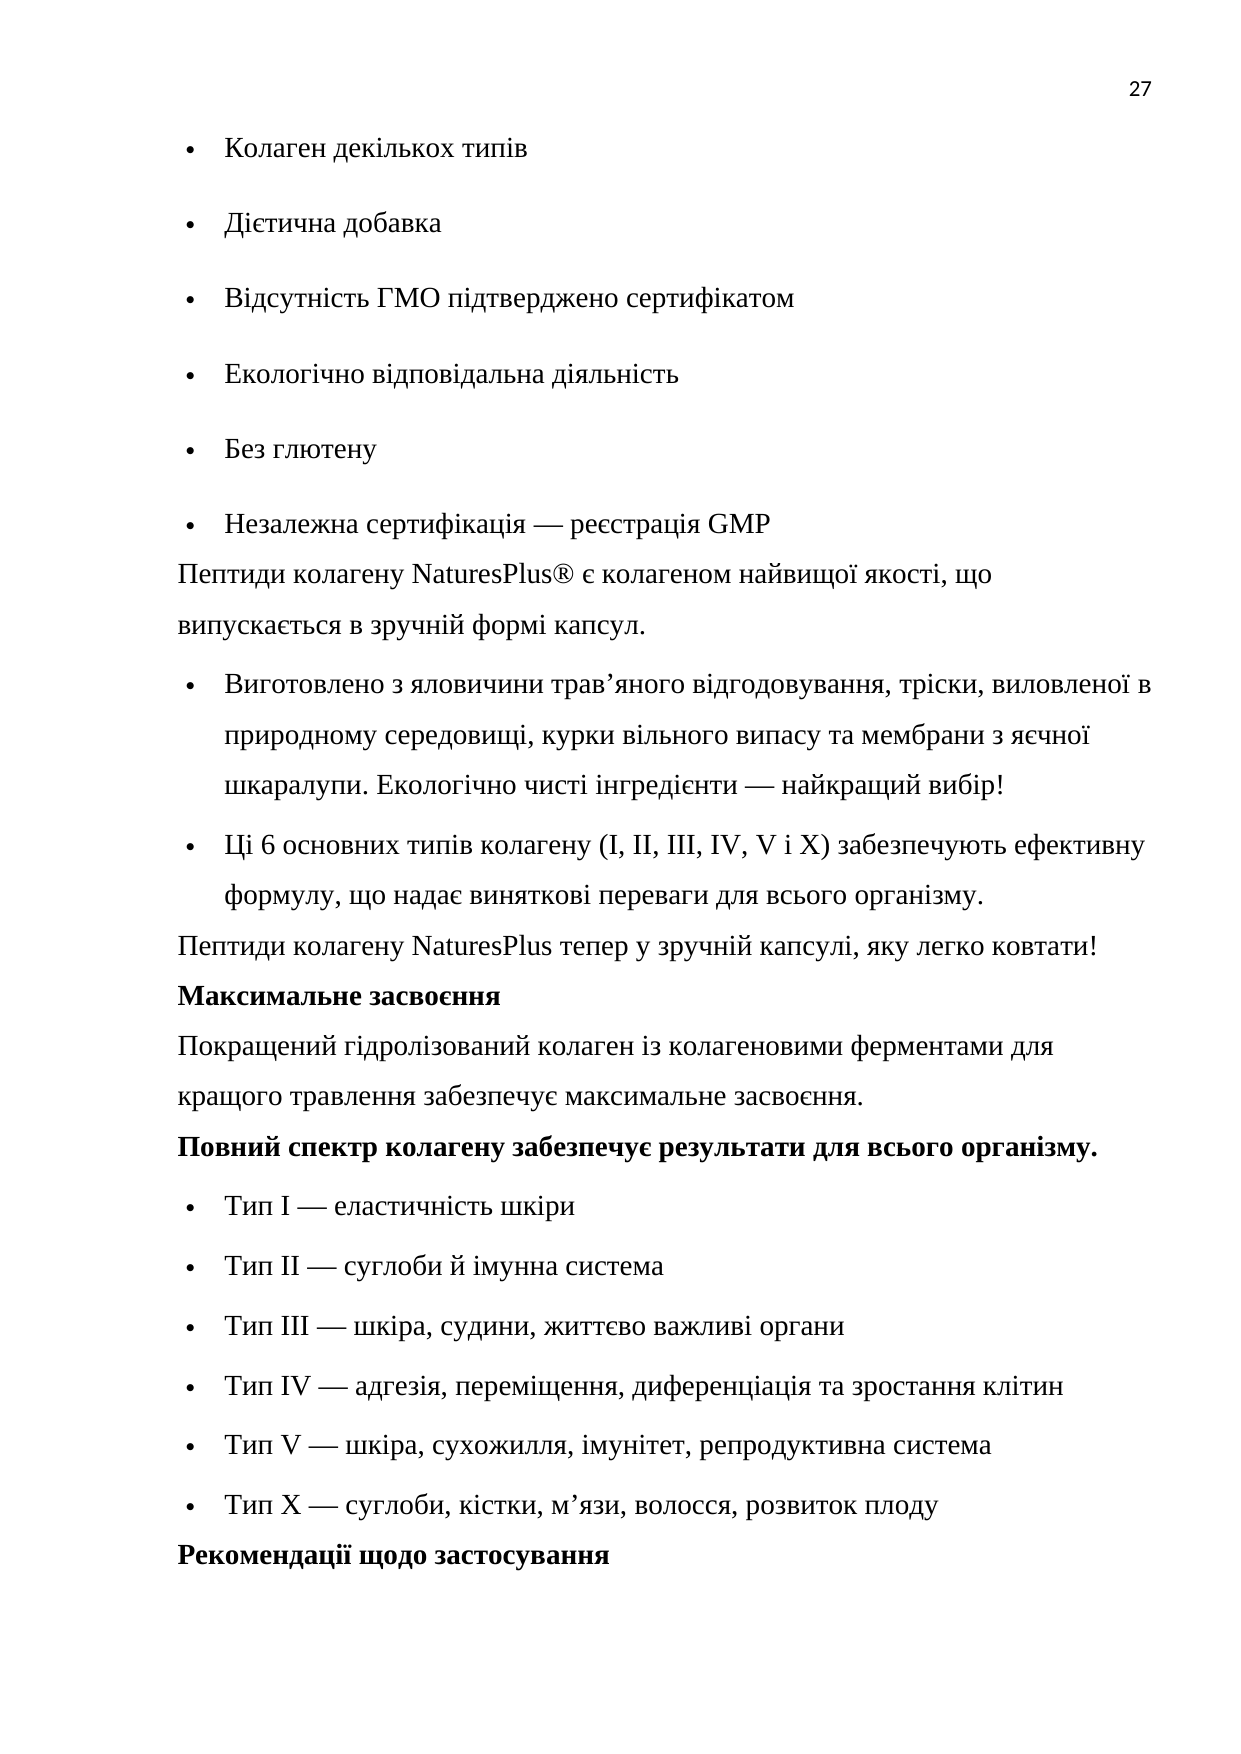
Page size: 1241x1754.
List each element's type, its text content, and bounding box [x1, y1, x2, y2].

list Тип I — еластичність шкіри [187, 1188, 1152, 1222]
text Повний спектр колагену забезпечує результати для всього організму. [177, 1129, 1152, 1162]
text Пептиди колагену NaturesPlus тепер у зручній капсулі, яку легко ковтати! [177, 928, 1152, 961]
text Пептиди колагену NaturesPlus® є колагеном найвищої якості, що випускається в зручній формі капсул. [177, 557, 1152, 641]
list Відсутність ГМО підтверджено сертифікатом [187, 280, 1152, 314]
list Тип III — шкіра, судини, життєво важливі органи [187, 1308, 1152, 1341]
list Екологічно відповідальна діяльність [187, 356, 1152, 389]
list Ці 6 основних типів колагену (I, II, III, IV, V і X) забезпечують ефективну формулу, що надає виняткові переваги для всього організму. [187, 827, 1152, 911]
list Тип X — суглоби, кістки, м’язи, волосся, розвиток плоду [187, 1487, 1152, 1521]
list Тип IV — адгезія, переміщення, диференціація та зростання клітин [187, 1368, 1152, 1401]
subtitle Рекомендації щодо застосування [177, 1537, 1152, 1571]
list Без глютену [187, 431, 1152, 464]
list Тип II — суглоби й імунна система [187, 1248, 1152, 1282]
list Тип V — шкіра, сухожилля, імунітет, репродуктивна система [187, 1427, 1152, 1461]
list Незалежна сертифікація — реєстрація GMP [187, 506, 1152, 540]
text Максимальне засвоєння [177, 978, 1152, 1011]
text Покращений гідролізований колаген із колагеновими ферментами для кращого травлення забезпечує максимальне засвоєння. [177, 1028, 1152, 1112]
list Колаген декількох типів [187, 130, 1152, 163]
list Дієтична добавка [187, 205, 1152, 239]
list Виготовлено з яловичини трав’яного відгодовування, тріски, виловленої ​​в природному середовищі, курки вільного випасу та мембрани з яєчної шкаралупи. Екологічно чисті інгредієнти — найкращий вибір! [187, 667, 1152, 801]
